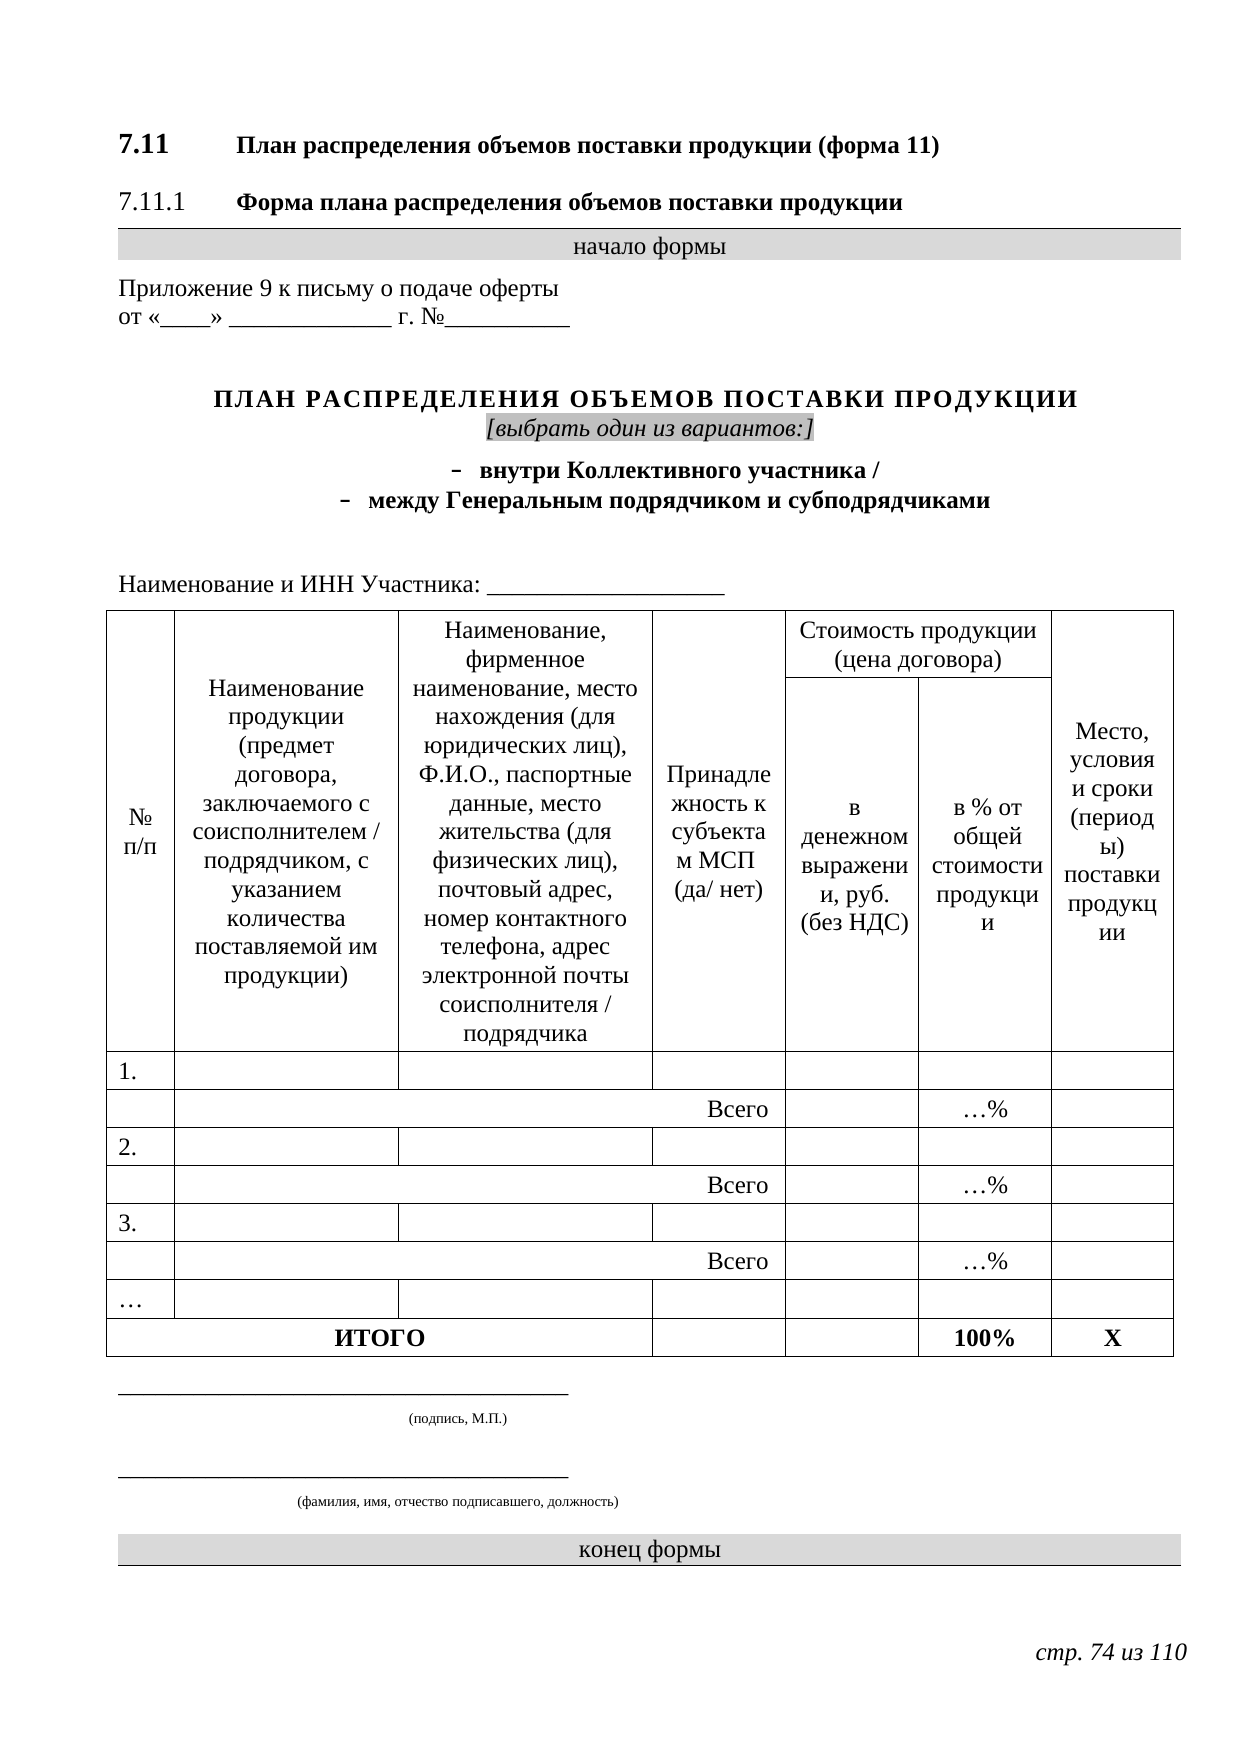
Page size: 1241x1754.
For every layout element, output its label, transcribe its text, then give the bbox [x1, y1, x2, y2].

table_cell …% [919, 1090, 1051, 1127]
table_cell [1052, 1052, 1173, 1089]
text (фамилия, имя, отчество подписавшего, должность) [118, 1493, 797, 1522]
table_cell [786, 1319, 918, 1356]
table_cell [399, 1128, 652, 1165]
table_cell [653, 1052, 785, 1089]
table_cell [786, 1090, 918, 1127]
text конец формы [118, 1534, 1181, 1565]
table_cell Всего [175, 1166, 785, 1203]
subtitle План распределения объемов поставки продукции (форма 11) [118, 126, 1181, 160]
table_cell [107, 1128, 174, 1165]
table_cell [1052, 1280, 1173, 1317]
table_cell [175, 1052, 398, 1089]
table_header Место, условия и сроки (периоды) поставки продукции [1052, 611, 1173, 1051]
text Приложение 9 к письму о подаче оферты от «____» _____________ г. №__________ [118, 273, 1181, 330]
table_cell [919, 1280, 1051, 1317]
table_cell в % от общей стоимости продукции [919, 678, 1051, 1051]
table_cell Х [1052, 1319, 1173, 1356]
table_header Наименование, фирменное наименование, место нахождения (для юридических лиц), Ф.И.О., паспортные данные, место жительства (для физических лиц), почтовый адрес, номер контактного телефона, адрес электронной почты соисполнителя / подрядчика [399, 611, 652, 1051]
table_header № п/п [107, 611, 174, 1051]
table_cell [107, 1090, 174, 1127]
table_cell 100% [919, 1319, 1051, 1356]
table_cell [1052, 1128, 1173, 1165]
table_cell …% [919, 1166, 1051, 1203]
table_cell [399, 1204, 652, 1241]
table_header Стоимость продукции (цена договора) [786, 611, 1051, 677]
table_cell в денежном выражении, руб. (без НДС) [786, 678, 918, 1051]
table_cell [1052, 1090, 1173, 1127]
table_cell Всего [175, 1242, 785, 1279]
table_cell … [107, 1280, 174, 1317]
table_cell [919, 1128, 1051, 1165]
text План распределения объемов поставки продукции [выбрать один из вариантов:] [118, 384, 1181, 441]
table_cell [919, 1052, 1051, 1089]
text начало формы [118, 229, 1181, 260]
table_cell …% [919, 1242, 1051, 1279]
table_cell Всего [175, 1090, 785, 1127]
table_cell [1052, 1166, 1173, 1203]
table_cell [107, 1242, 174, 1279]
table_cell [786, 1280, 918, 1317]
text ____________________________________ [118, 1369, 1181, 1398]
table_cell [653, 1128, 785, 1165]
table_cell [107, 1166, 174, 1203]
table_cell [1052, 1204, 1173, 1241]
table_cell [107, 1052, 174, 1089]
table_cell [653, 1204, 785, 1241]
table_cell [399, 1280, 652, 1317]
table_cell [1052, 1242, 1173, 1279]
text Наименование и ИНН Участника: ___________________ [118, 569, 1181, 597]
table_cell [107, 1204, 174, 1241]
list между Генеральным подрядчиком и субподрядчиками [148, 484, 1181, 515]
table_cell [653, 1319, 785, 1356]
table_cell [786, 1204, 918, 1241]
table_cell [399, 1052, 652, 1089]
table_cell [786, 1128, 918, 1165]
list внутри Коллективного участника / [148, 454, 1181, 484]
text ____________________________________ [118, 1452, 1181, 1480]
table_cell [653, 1280, 785, 1317]
table_cell [919, 1204, 1051, 1241]
table_cell [175, 1128, 398, 1165]
table_cell [786, 1052, 918, 1089]
table_cell [786, 1242, 918, 1279]
table_header Наименование продукции (предмет договора, заключаемого с соисполнителем / подрядчиком, с указанием количества поставляемой им продукции) [175, 611, 398, 1051]
table_header Принадлежность к субъектам МСП (да/ нет) [653, 611, 785, 1051]
table_cell [175, 1204, 398, 1241]
text (подпись, М.П.) [118, 1410, 797, 1439]
table_cell ИТОГО [107, 1319, 652, 1356]
text Форма плана распределения объемов поставки продукции [118, 185, 1181, 216]
table_cell [175, 1280, 398, 1317]
table_cell [786, 1166, 918, 1203]
